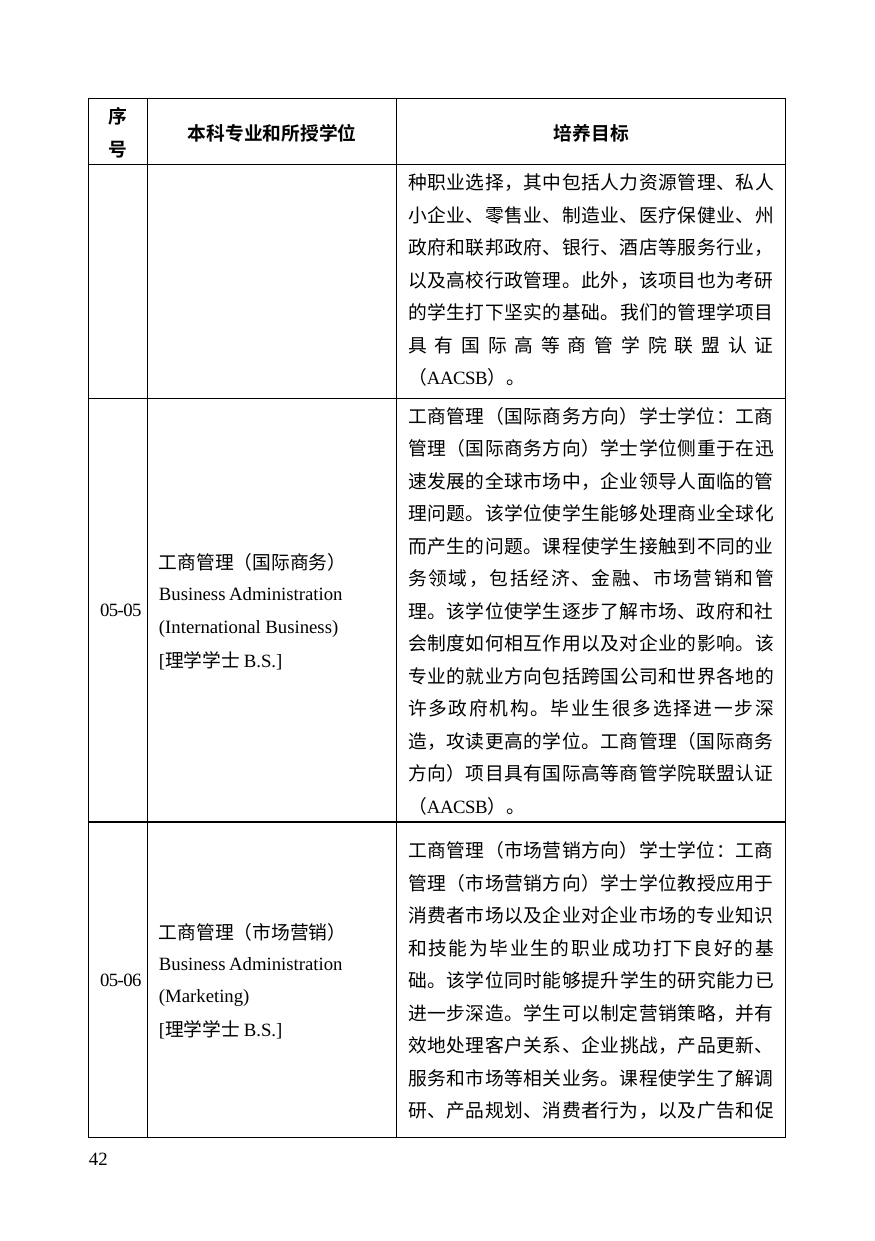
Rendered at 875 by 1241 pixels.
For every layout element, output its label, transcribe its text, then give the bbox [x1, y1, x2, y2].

table_header 序号 [89, 99, 147, 164]
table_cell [397, 165, 785, 398]
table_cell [148, 165, 396, 398]
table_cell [148, 823, 396, 1137]
table_cell 工商管理（国际商务方向）学士学位：工商管理（国际商务方向）学士学位侧重于在迅速发展的全球市场中，企业领导人面临的管理问题。该学位使学生能够处理商业全球化而产生的问题。课程使学生接触到不同的业务领域，包括经济、金融、市场营销和管理。该学位使学生逐步了解市场、政府和社会制度如何相互作用以及对企业的影响。该专业的就业方向包括跨国公司和世界各地的许多政府机构。毕业生很多选择进一步深造，攻读更高的学位。工商管理（国际商务方向）项目具有国际高等商管学院联盟认证（AACSB）。 [397, 399, 785, 821]
table_cell [89, 823, 147, 1137]
table_cell [89, 399, 147, 821]
table_header 本科专业和所授学位 [148, 99, 396, 164]
table_cell [89, 165, 147, 398]
table_header 培养目标 [397, 99, 785, 164]
table_cell 工商管理（国际商务） Business Administration (International Business) [理学学士B.S.] [148, 399, 396, 821]
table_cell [397, 823, 785, 1137]
